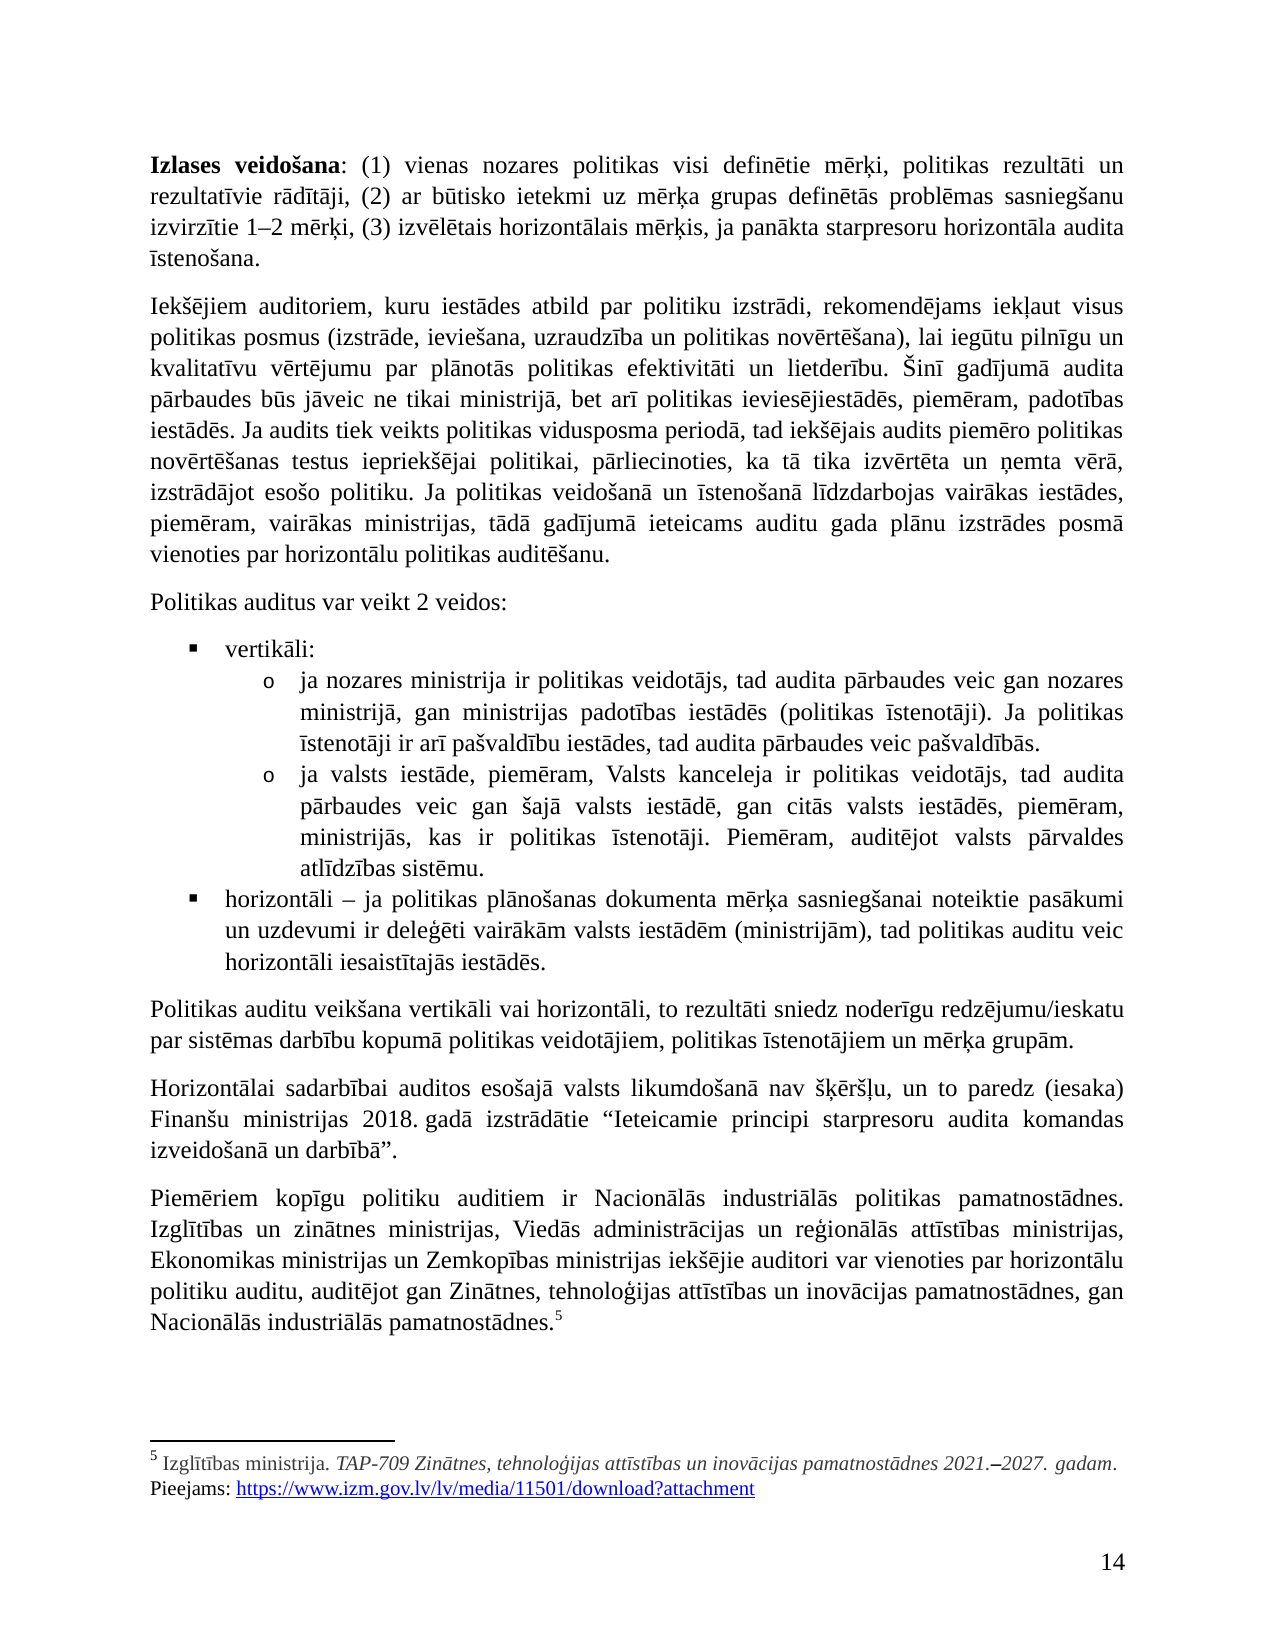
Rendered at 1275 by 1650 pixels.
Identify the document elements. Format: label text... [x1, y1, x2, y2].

list ja nozares ministrija ir politikas veidotājs, tad audita pārbaudes veic gan nozares ministrijā, gan ministrijas padotības iestādēs (politikas īstenotāji). Ja politikas īstenotāji ir arī pašvaldību iestādes, tad audita pārbaudes veic pašvaldībās. [262, 666, 1125, 757]
text Izlases veidošana: (1) vienas nozares politikas visi definētie mērķi, politikas rezultāti un rezultatīvie rādītāji, (2) ar būtisko ietekmi uz mērķa grupas definētās problēmas sasniegšanu izvirzītie 1–2 mērķi, (3) izvēlētais horizontālais mērķis, ja panākta starpresoru horizontāla audita īstenošana. [150, 150, 1125, 272]
list ja valsts iestāde, piemēram, Valsts kanceleja ir politikas veidotājs, tad audita pārbaudes veic gan šajā valsts iestādē, gan citās valsts iestādēs, piemēram, ministrijās, kas ir politikas īstenotāji. Piemēram, auditējot valsts pārvaldes atlīdzības sistēmu. [262, 759, 1125, 882]
text Piemēriem kopīgu politiku auditiem ir Nacionālās industriālās politikas pamatnostādnes. Izglītības un zinātnes ministrijas, Viedās administrācijas un reģionālās attīstības ministrijas, Ekonomikas ministrijas un Zemkopības ministrijas iekšējie auditori var vienoties par horizontālu politiku auditu, auditējot gan Zinātnes, tehnoloģijas attīstības un inovācijas pamatnostādnes, gan Nacionālās industriālās pamatnostādnes. [150, 1183, 1125, 1336]
text Horizontālai sadarbībai auditos esošajā valsts likumdošanā nav šķēršļu, un to paredz (iesaka) Finanšu ministrijas 2018. gadā izstrādātie “Ieteicamie principi starpresoru audita komandas izveidošanā un darbībā”. [150, 1073, 1125, 1164]
list vertikāli: [187, 634, 1125, 663]
text Politikas auditu veikšana vertikāli vai horizontāli, to rezultāti sniedz noderīgu redzējumu/ieskatu par sistēmas darbību kopumā politikas veidotājiem, politikas īstenotājiem un mērķa grupām. [150, 994, 1125, 1054]
text Iekšējiem auditoriem, kuru iestādes atbild par politiku izstrādi, rekomendējams iekļaut visus politikas posmus (izstrāde, ieviešana, uzraudzība un politikas novērtēšana), lai iegūtu pilnīgu un kvalitatīvu vērtējumu par plānotās politikas efektivitāti un lietderību. Šinī gadījumā audita pārbaudes būs jāveic ne tikai ministrijā, bet arī politikas ieviesējiestādēs, piemēram, padotības iestādēs. Ja audits tiek veikts politikas vidusposma periodā, tad iekšējais audits piemēro politikas novērtēšanas testus iepriekšējai politikai, pārliecinoties, ka tā tika izvērtēta un ņemta vērā, izstrādājot esošo politiku. Ja politikas veidošanā un īstenošanā līdzdarbojas vairākas iestādes, piemēram, vairākas ministrijas, tādā gadījumā ieteicams auditu gada plānu izstrādes posmā vienoties par horizontālu politikas auditēšanu. [150, 291, 1125, 568]
list horizontāli – ja politikas plānošanas dokumenta mērķa sasniegšanai noteiktie pasākumi un uzdevumi ir deleģēti vairākām valsts iestādēm (ministrijām), tad politikas auditu veic horizontāli iesaistītajās iestādēs. [187, 884, 1125, 975]
text Politikas auditus var veikt 2 veidos: [150, 587, 1125, 616]
